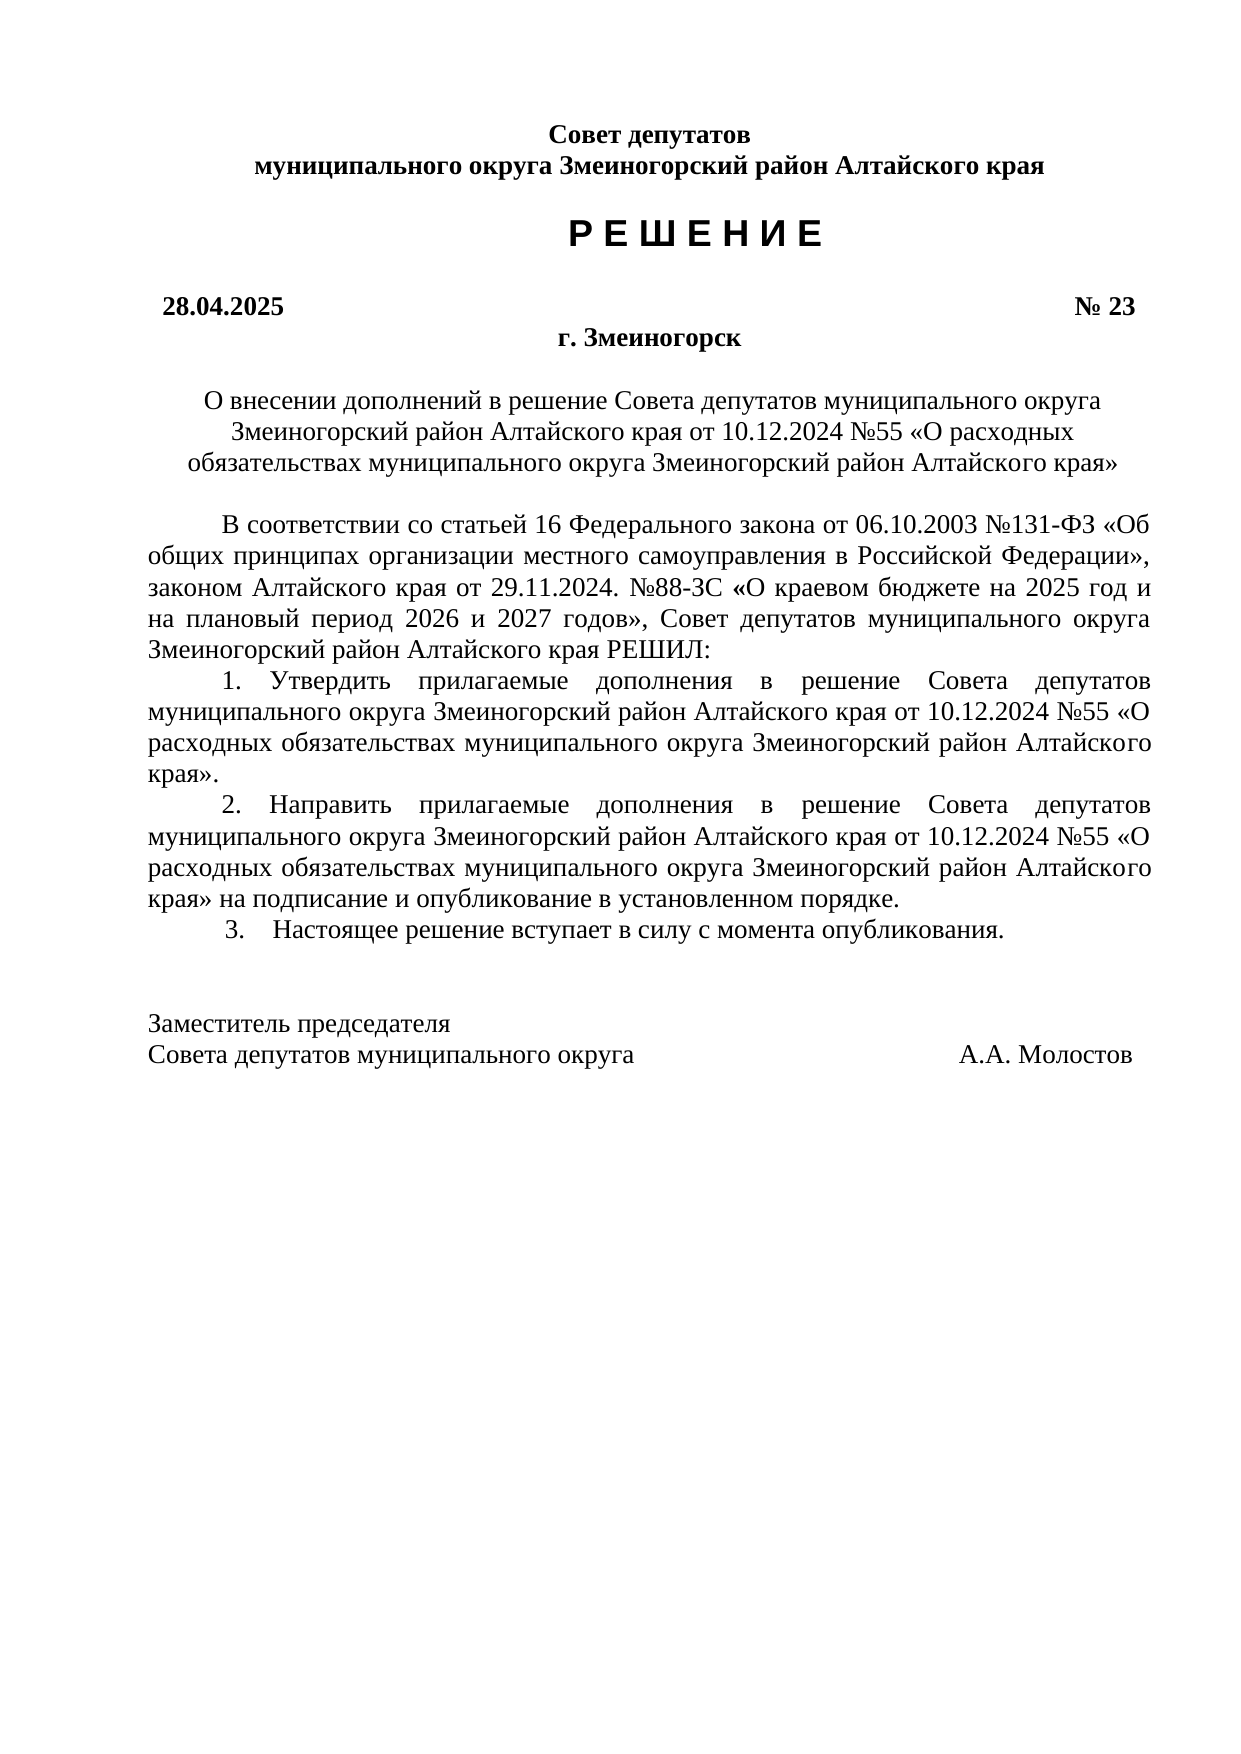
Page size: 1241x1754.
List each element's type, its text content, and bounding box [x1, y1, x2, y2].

text муниципального округа Змеиногорский район Алтайского края [148, 149, 1152, 180]
text Совета депутатов муниципального округа А.А. Молостов [148, 1038, 1152, 1069]
subtitle Р Е Ш Е Н И Е [238, 212, 1152, 255]
text О внесении дополнений в решение Совета депутатов муниципального округа Змеиногорский район Алтайского края от 10.12.2024 №55 «О расходных обязательствах муниципального округа Змеиногорский район Алтайского края» [154, 384, 1152, 477]
text В соответствии со статьей 16 Федерального закона от 06.10.2003 №131-ФЗ «Об общих принципах организации местного самоуправления в Российской Федерации», законом Алтайского края от 29.11.2024. №88-ЗС «О краевом бюджете на 2025 год и на плановый период 2026 и 2027 годов», Совет депутатов муниципального округа Змеиногорский район Алтайского края РЕШИЛ: [148, 508, 1152, 664]
text 2. Направить прилагаемые дополнения в решение Совета депутатов муниципального округа Змеиногорский район Алтайского края от 10.12.2024 №55 «О расходных обязательствах муниципального округа Змеиногорский район Алтайского края» на подписание и опубликование в установленном порядке. [148, 789, 1152, 913]
text Заместитель председателя [148, 1007, 1152, 1038]
text Совет депутатов [148, 118, 1152, 149]
subtitle 28.04.2025 № 23 г. Змеиногорск [148, 290, 1152, 353]
text 3. Настоящее решение вступает в силу с момента опубликования. [148, 913, 1152, 944]
text 1. Утвердить прилагаемые дополнения в решение Совета депутатов муниципального округа Змеиногорский район Алтайского края от 10.12.2024 №55 «О расходных обязательствах муниципального округа Змеиногорский район Алтайского края». [148, 664, 1152, 789]
